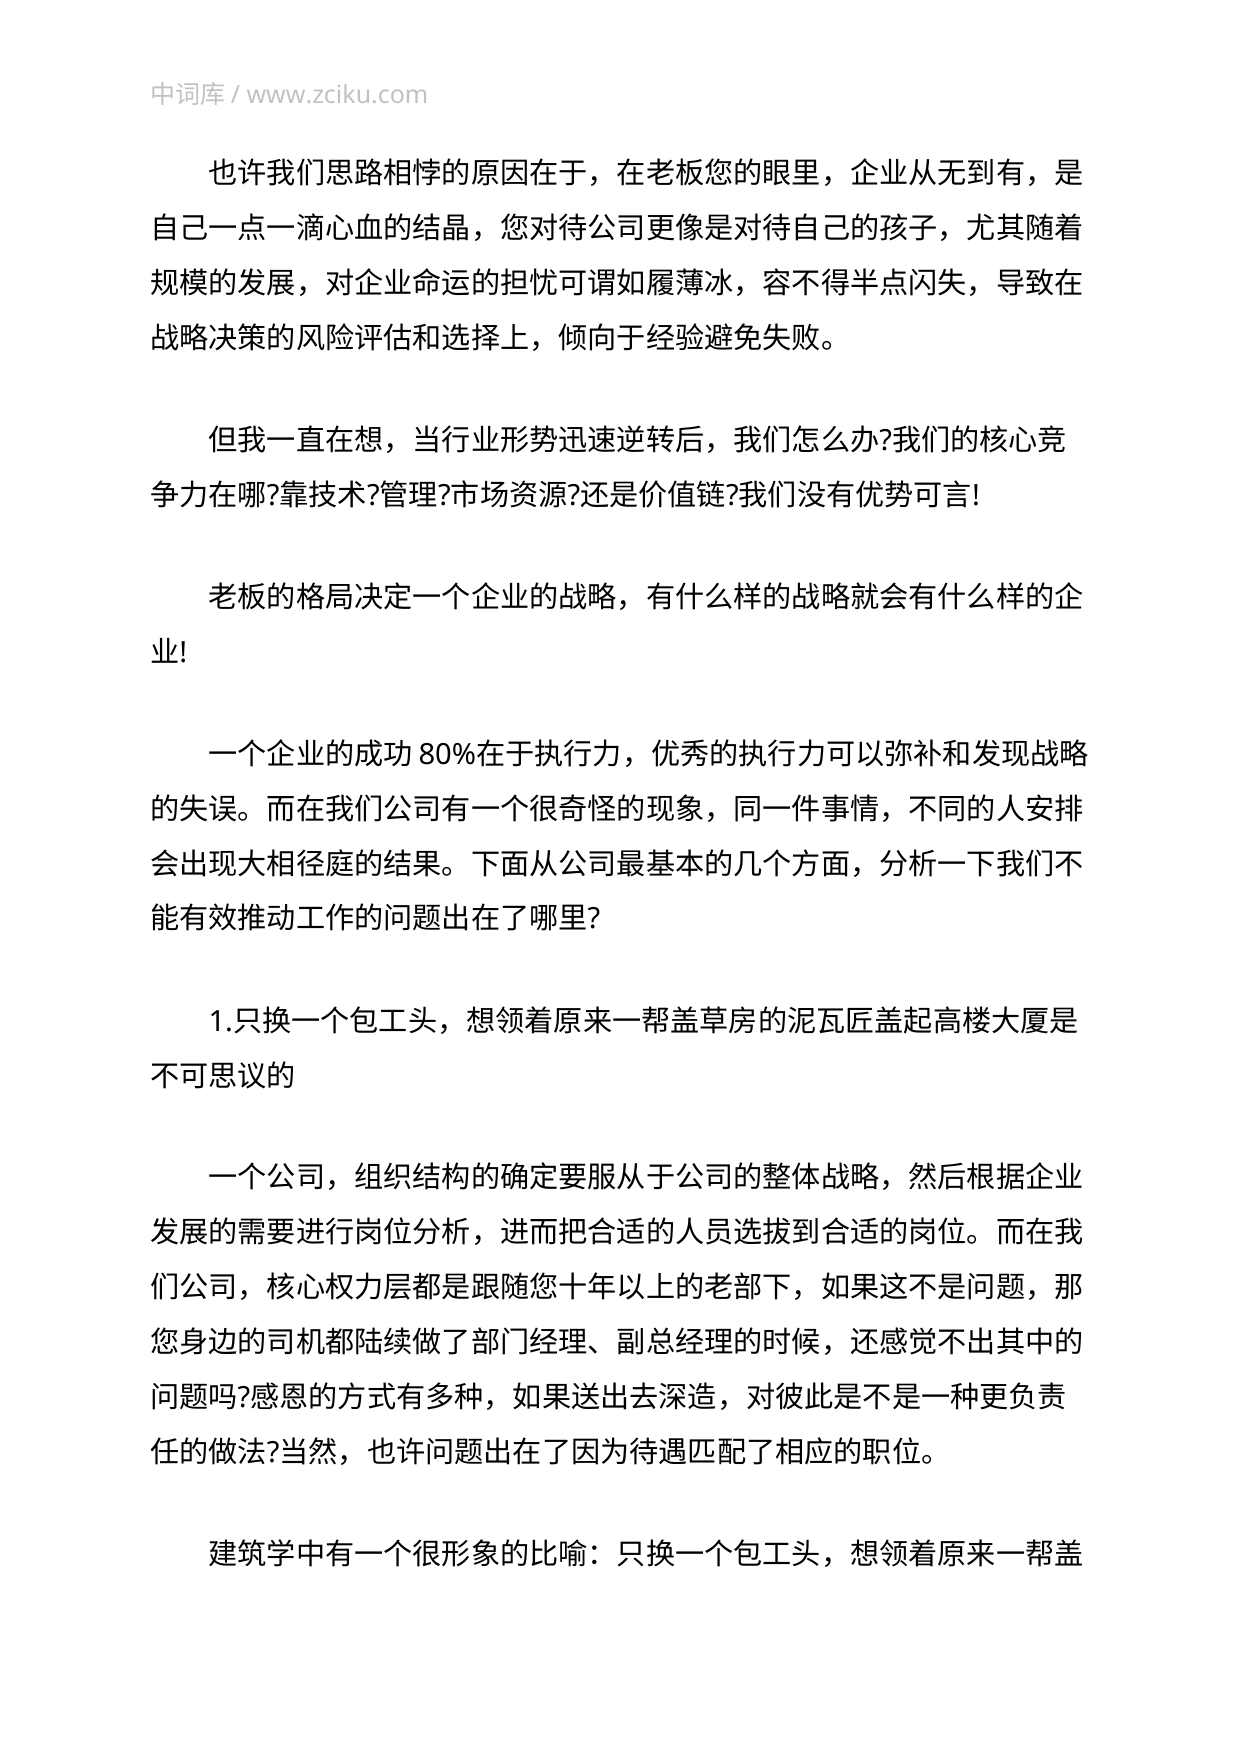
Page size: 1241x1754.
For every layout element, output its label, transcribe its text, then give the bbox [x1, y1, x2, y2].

text 也许我们思路相悖的原因在于，在老板您的眼里，企业从无到有，是自己一点一滴心血的结晶，您对待公司更像是对待自己的孩子，尤其随着规模的发展，对企业命运的担忧可谓如履薄冰，容不得半点闪失，导致在战略决策的风险评估和选择上，倾向于经验避免失败。 [150, 150, 1090, 357]
text 但我一直在想，当行业形势迅速逆转后，我们怎么办?我们的核心竞争力在哪?靠技术?管理?市场资源?还是价值链?我们没有优势可言! [150, 416, 1090, 514]
text 一个公司，组织结构的确定要服从于公司的整体战略，然后根据企业发展的需要进行岗位分析，进而把合适的人员选拔到合适的岗位。而在我们公司，核心权力层都是跟随您十年以上的老部下，如果这不是问题，那您身边的司机都陆续做了部门经理、副总经理的时候，还感觉不出其中的问题吗?感恩的方式有多种，如果送出去深造，对彼此是不是一种更负责任的做法?当然，也许问题出在了因为待遇匹配了相应的职位。 [150, 1154, 1090, 1471]
text 老板的格局决定一个企业的战略，有什么样的战略就会有什么样的企业! [150, 573, 1090, 671]
text 1.只换一个包工头，想领着原来一帮盖草房的泥瓦匠盖起高楼大厦是不可思议的 [150, 997, 1090, 1094]
text 一个企业的成功80%在于执行力，优秀的执行力可以弥补和发现战略的失误。而在我们公司有一个很奇怪的现象，同一件事情，不同的人安排会出现大相径庭的结果。下面从公司最基本的几个方面，分析一下我们不能有效推动工作的问题出在了哪里? [150, 730, 1090, 937]
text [150, 1530, 1090, 1573]
